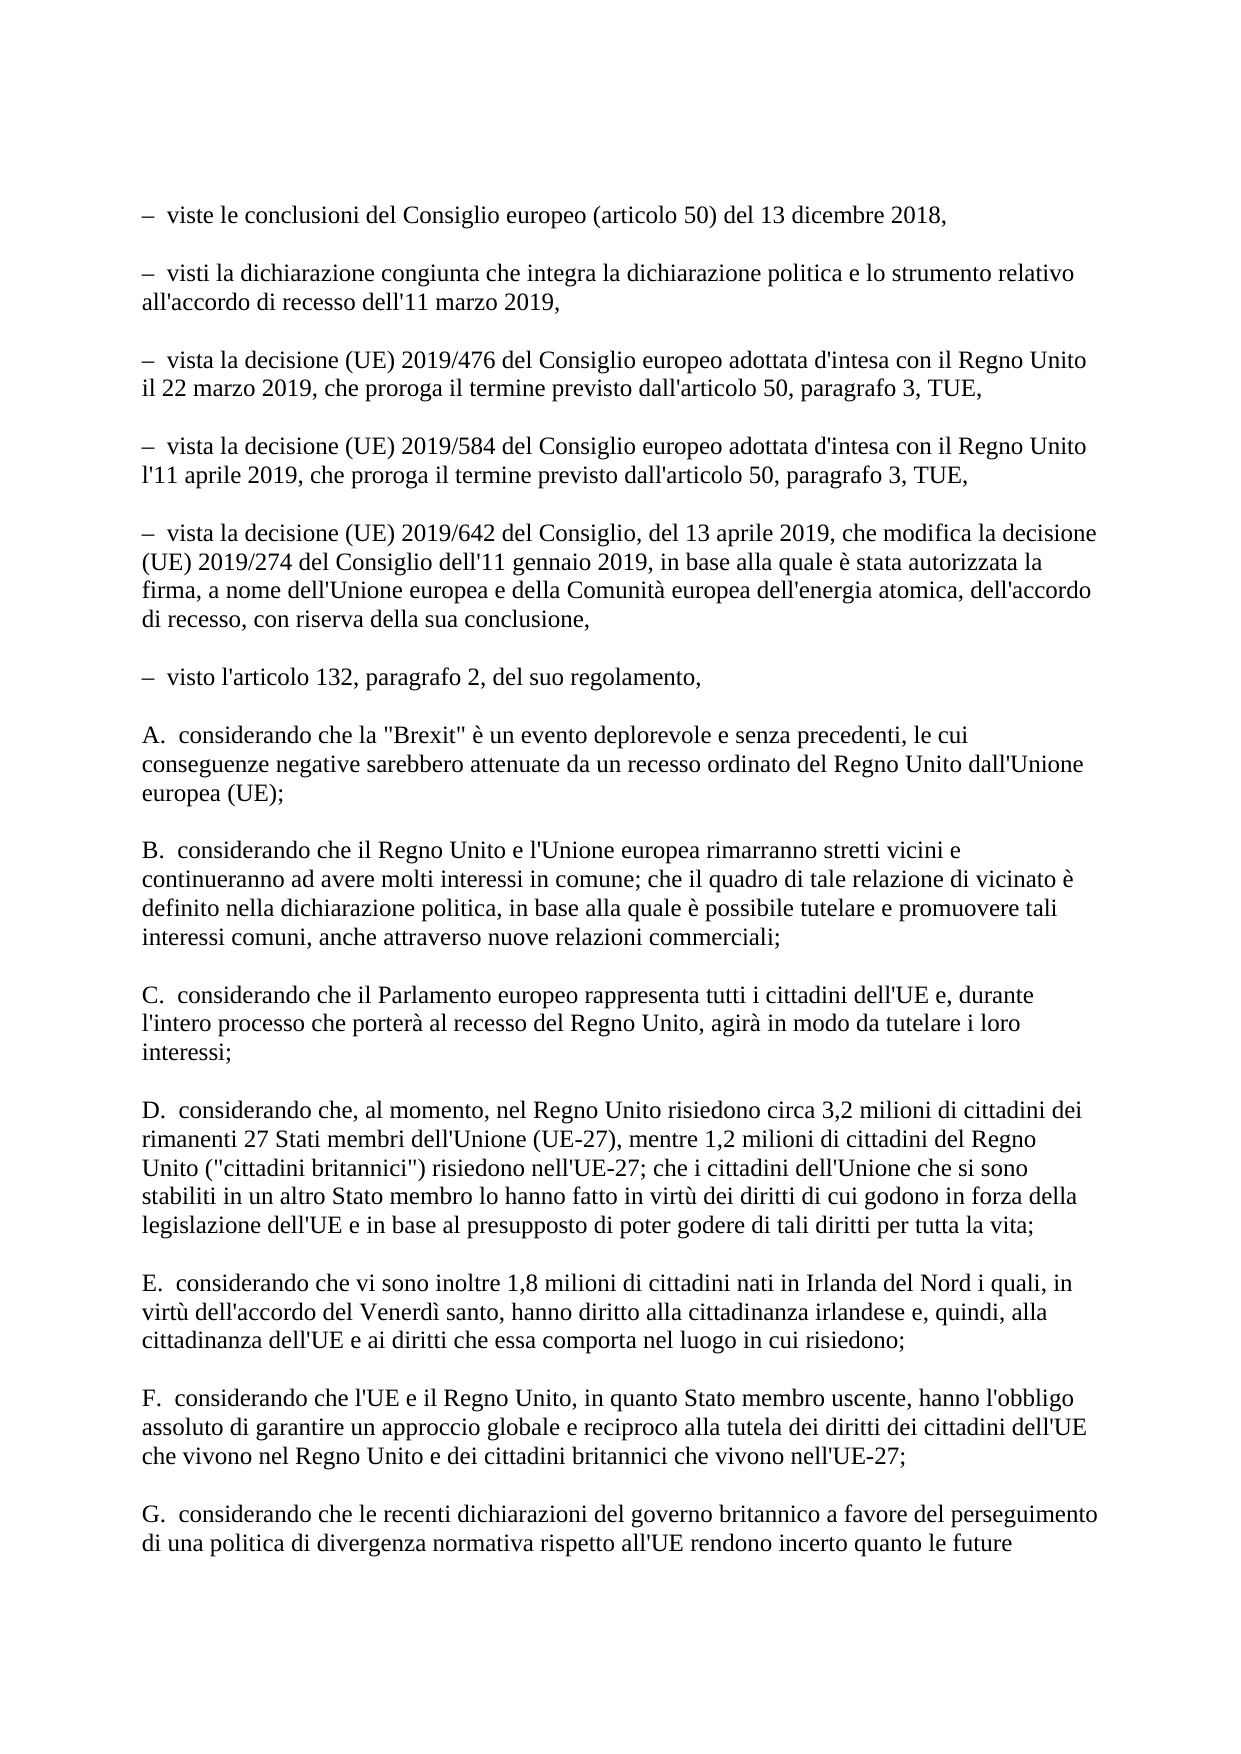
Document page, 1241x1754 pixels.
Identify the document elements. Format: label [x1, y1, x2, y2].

table_cell [118, 148, 1122, 1580]
